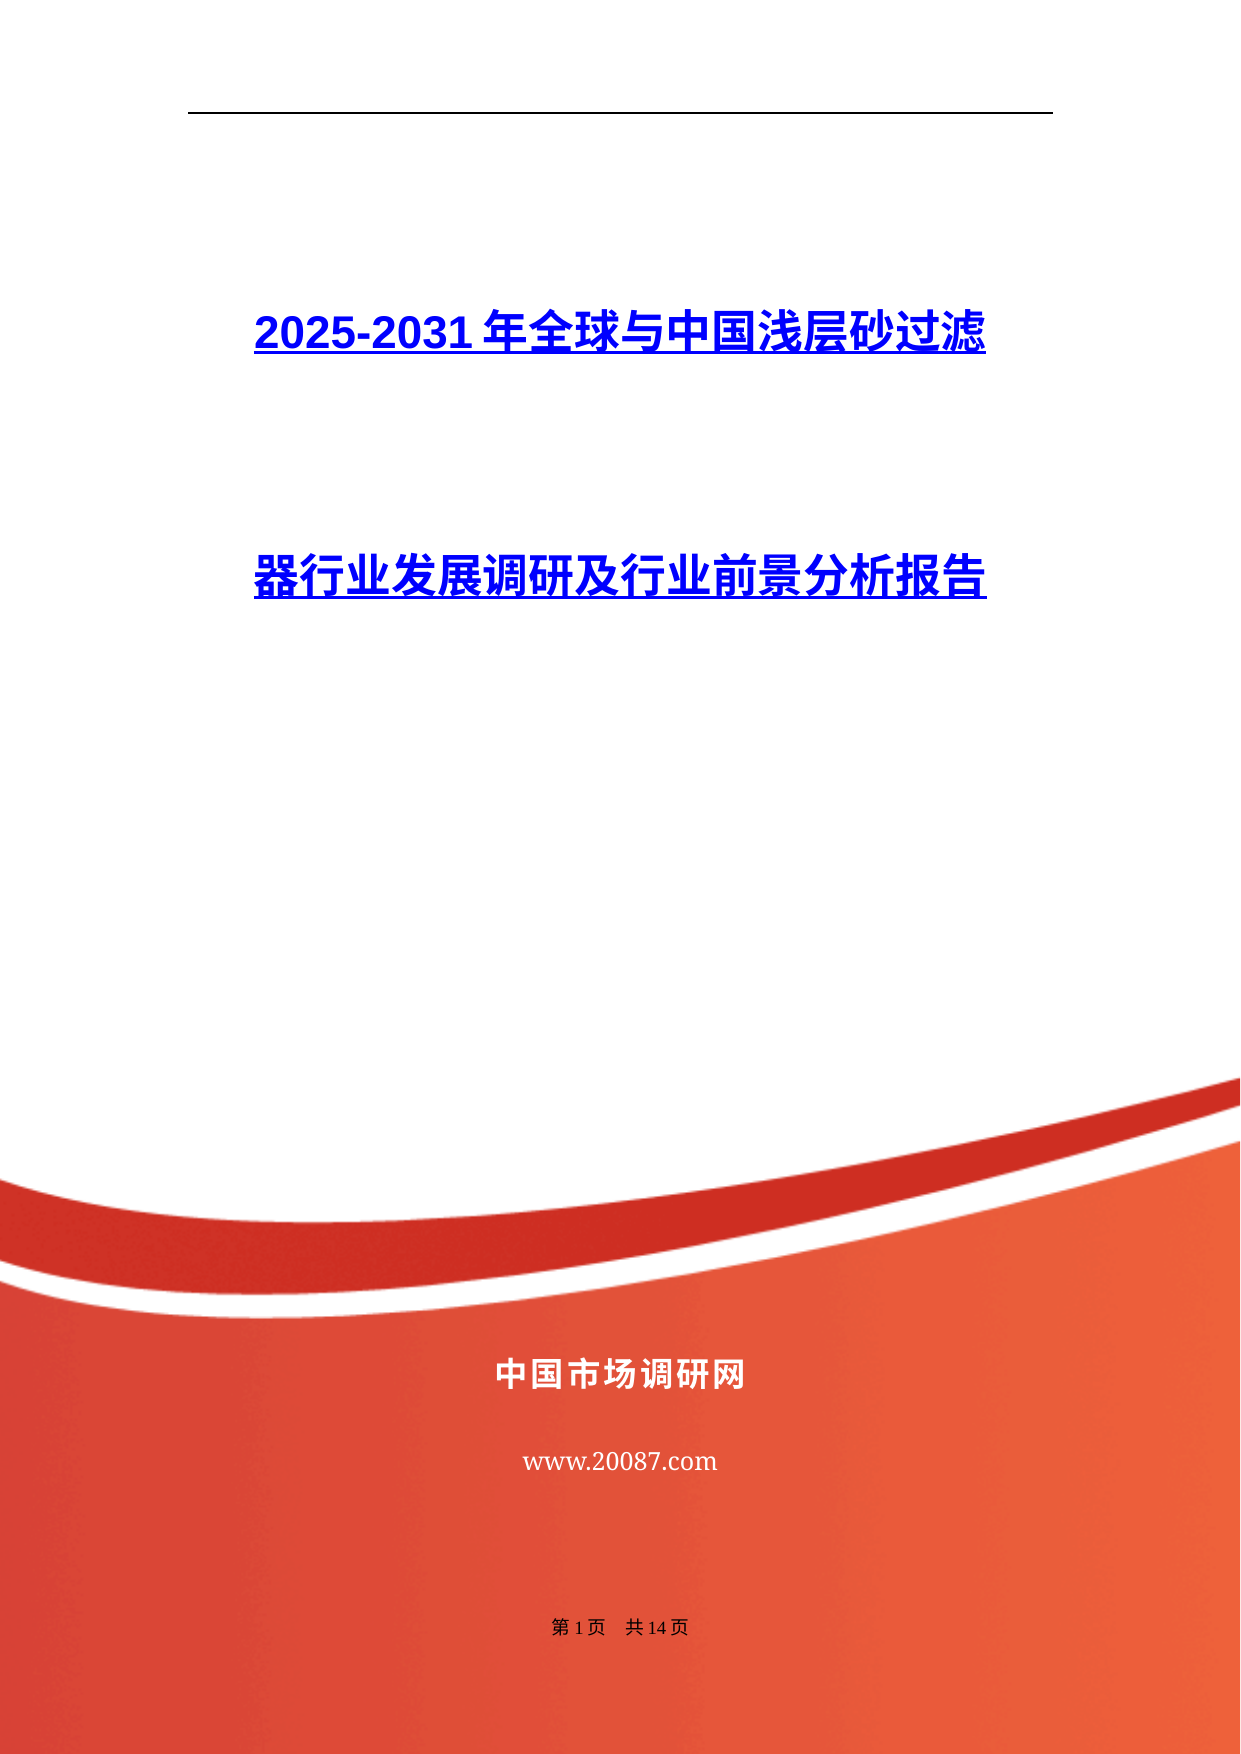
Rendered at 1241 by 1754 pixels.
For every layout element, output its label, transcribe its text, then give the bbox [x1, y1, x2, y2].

table_header 2025-2031年全球与中国浅层砂过滤器行业发展调研及行业前景分析报告 [188, 207, 1053, 773]
subtitle 中国市场调研网 [187, 1339, 1053, 1404]
picture [0, 1006, 1241, 1754]
text www.20087.com [187, 1428, 1053, 1493]
